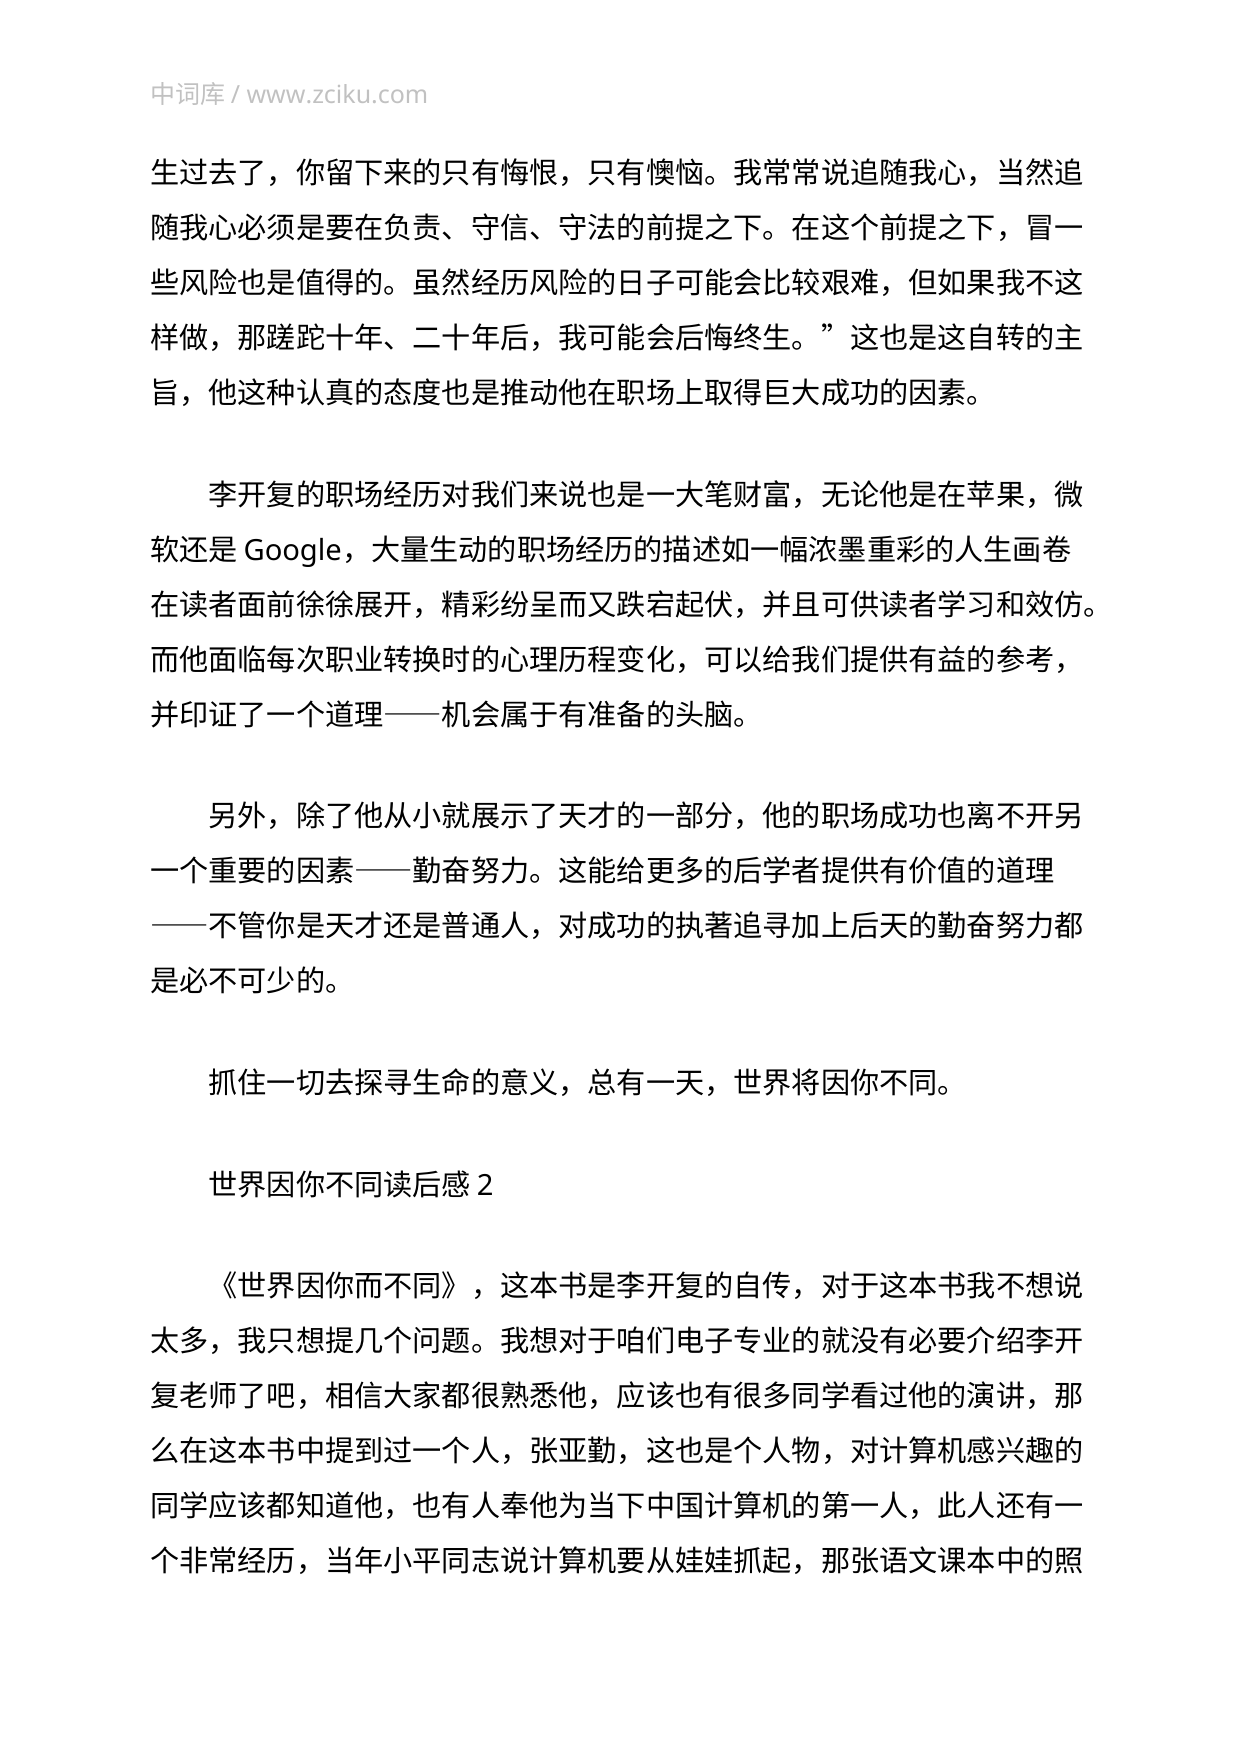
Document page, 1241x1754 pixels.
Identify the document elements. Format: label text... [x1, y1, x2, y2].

text 抓住一切去探寻生命的意义，总有一天，世界将因你不同。 [150, 1059, 1090, 1102]
text 世界因你不同读后感2 [150, 1161, 1090, 1203]
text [150, 1263, 1090, 1580]
text 另外，除了他从小就展示了天才的一部分，他的职场成功也离不开另一个重要的因素——勤奋努力。这能给更多的后学者提供有价值的道理——不管你是天才还是普通人，对成功的执著追寻加上后天的勤奋努力都是必不可少的。 [150, 793, 1090, 1000]
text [150, 150, 1090, 412]
text 李开复的职场经历对我们来说也是一大笔财富，无论他是在苹果，微软还是Google，大量生动的职场经历的描述如一幅浓墨重彩的人生画卷在读者面前徐徐展开，精彩纷呈而又跌宕起伏，并且可供读者学习和效仿。而他面临每次职业转换时的心理历程变化，可以给我们提供有益的参考，并印证了一个道理——机会属于有准备的头脑。 [150, 471, 1090, 733]
